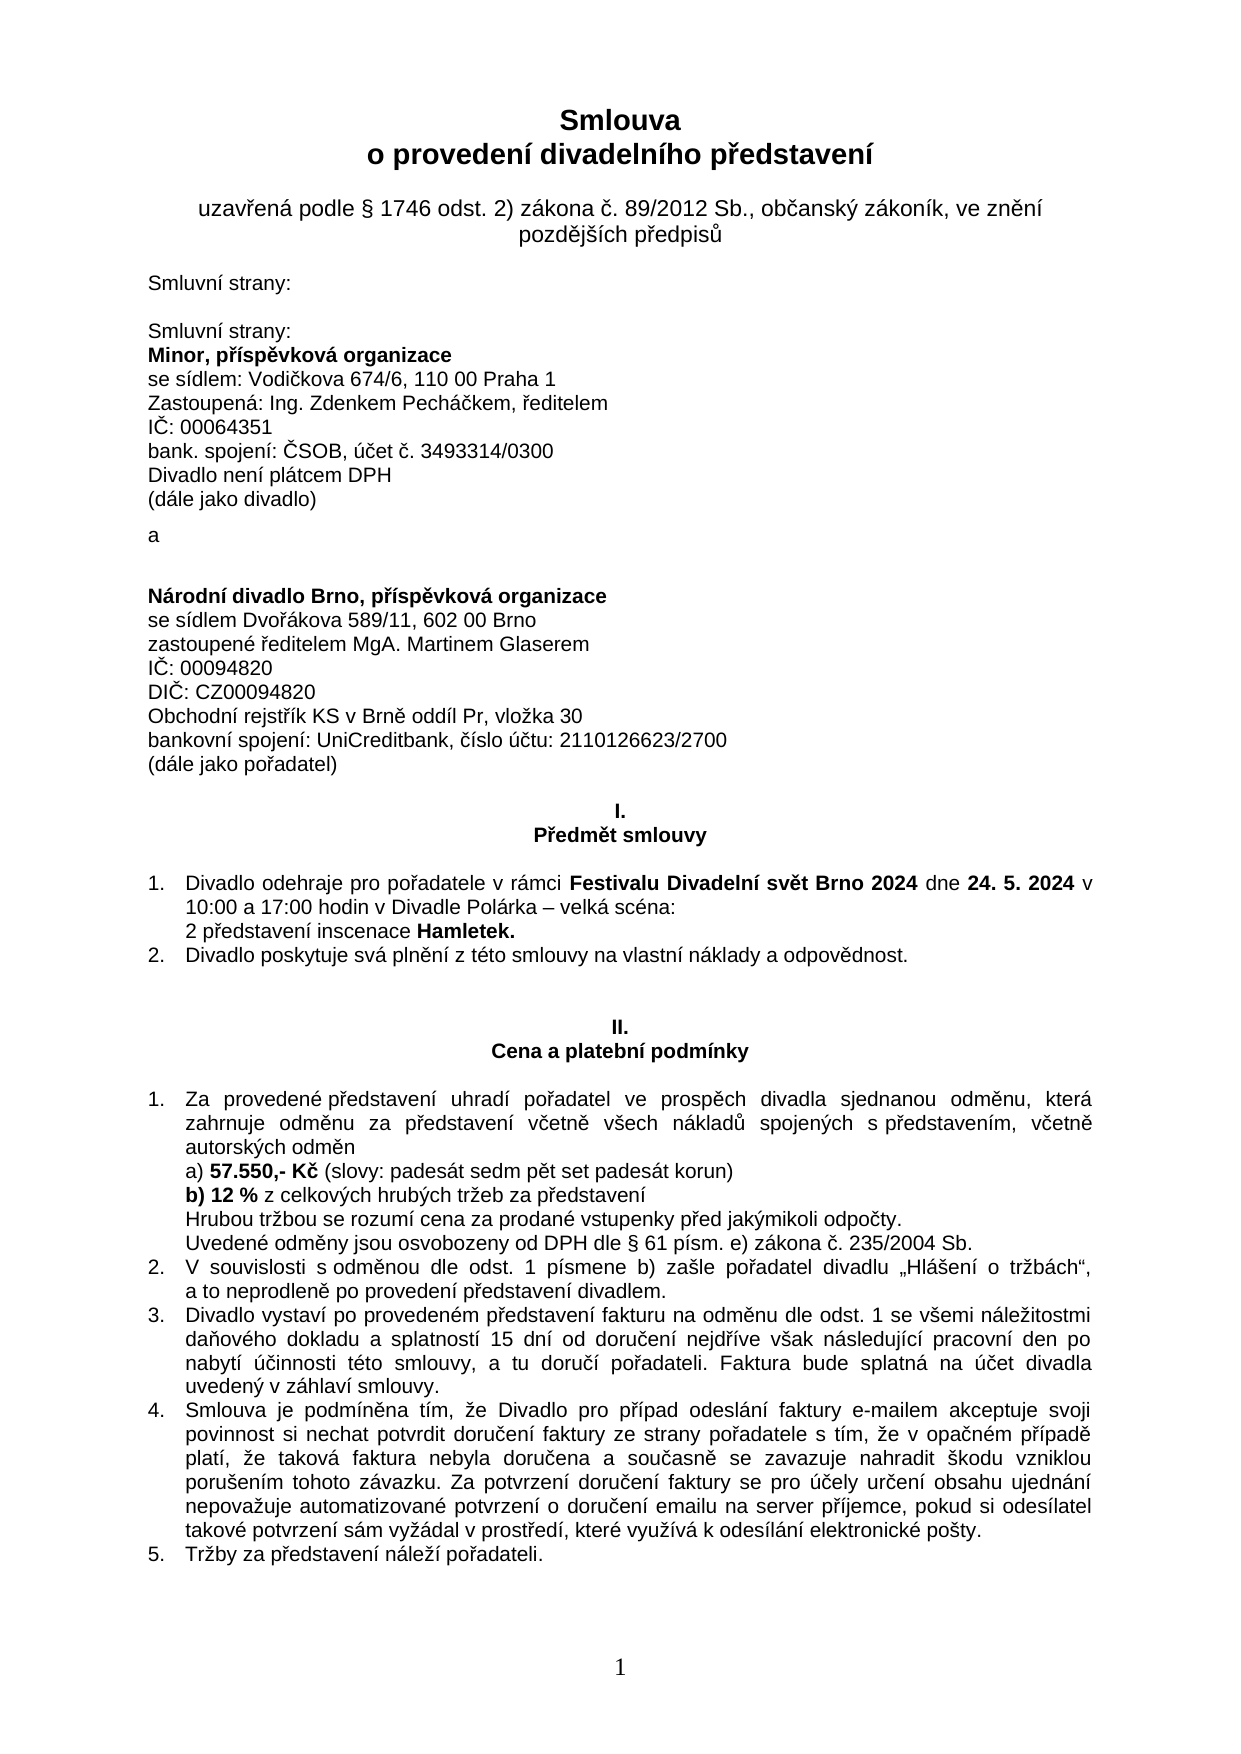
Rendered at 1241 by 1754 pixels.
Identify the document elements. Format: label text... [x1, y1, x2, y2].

list Divadlo poskytuje svá plnění z této smlouvy na vlastní náklady a odpovědnost. [148, 943, 1093, 967]
text Divadlo není plátcem DPH [148, 463, 1093, 487]
list Uvedené odměny jsou osvobozeny od DPH dle § 61 písm. e) zákona č. 235/2004 Sb. [185, 1231, 1093, 1254]
text Hrubou tržbou se rozumí cena za prodané vstupenky před jakýmikoli odpočty. [148, 1207, 1093, 1231]
list Za provedené představení uhradí pořadatel ve prospěch divadla sjednanou odměnu, která zahrnuje odměnu za představení včetně všech nákladů spojených s představením, včetně autorských odměn [148, 1087, 1093, 1159]
text se sídlem: Vodičkova 674/6, 110 00 Praha 1 [148, 367, 1093, 391]
text II. [148, 1015, 1093, 1039]
text IČ: 00094820 [148, 656, 1093, 679]
title uzavřená podle § 1746 odst. 2) zákona č. 89/2012 Sb., občanský zákoník, ve znění pozdějších předpisů [148, 194, 1093, 247]
text Minor, příspěvková organizace [148, 343, 1093, 367]
text Smlouva [148, 103, 1093, 137]
text IČ: 00064351 [148, 415, 1093, 439]
list b) 12 % z celkových hrubých tržeb za představení [185, 1183, 1093, 1207]
text se sídlem Dvořákova 589/11, 602 00 Brno [148, 608, 1093, 632]
text 2 představení inscenace Hamletek. [185, 919, 1093, 943]
text Zastoupená: Ing. Zdenkem Pecháčkem, ředitelem [148, 391, 1093, 415]
text Obchodní rejstřík KS v Brně oddíl Pr, vložka 30 [148, 703, 1093, 727]
text Smluvní strany: [148, 319, 1093, 343]
text Smluvní strany: [148, 271, 1093, 295]
text (dále jako divadlo) [148, 487, 1093, 511]
list Divadlo odehraje pro pořadatele v rámci Festivalu Divadelní svět Brno 2024 dne 24. 5. 2024 v 10:00 a 17:00 hodin v Divadle Polárka – velká scéna: [148, 871, 1093, 919]
list Tržby za představení náleží pořadateli. [148, 1542, 1093, 1566]
text Předmět smlouvy [148, 823, 1093, 847]
list V souvislosti s odměnou dle odst. 1 písmene b) zašle pořadatel divadlu „Hlášení o tržbách“, a to neprodleně po provedení představení divadlem. [148, 1254, 1093, 1302]
list Smlouva je podmíněna tím, že Divadlo pro případ odeslání faktury e-mailem akceptuje svoji povinnost si nechat potvrdit doručení faktury ze strany pořadatele s tím, že v opačném případě platí, že taková faktura nebyla doručena a současně se zavazuje nahradit škodu vzniklou porušením tohoto závazku. Za potvrzení doručení faktury se pro účely určení obsahu ujednání nepovažuje automatizované potvrzení o doručení emailu na server příjemce, pokud si odesílatel takové potvrzení sám vyžádal v prostředí, které využívá k odesílání elektronické pošty. [148, 1398, 1093, 1542]
text (dále jako pořadatel) [148, 751, 1093, 775]
text Národní divadlo Brno, příspěvková organizace [148, 584, 1093, 608]
text I. [148, 799, 1093, 823]
text Cena a platební podmínky [148, 1039, 1093, 1063]
text a) 57.550,- Kč (slovy: padesát sedm pět set padesát korun) [185, 1159, 1093, 1183]
list Divadlo vystaví po provedeném představení fakturu na odměnu dle odst. 1 se všemi náležitostmi daňového dokladu a splatností 15 dní od doručení nejdříve však následující pracovní den po nabytí účinnosti této smlouvy, a tu doručí pořadateli. Faktura bude splatná na účet divadla uvedený v záhlaví smlouvy. [148, 1302, 1093, 1398]
text zastoupené ředitelem MgA. Martinem Glaserem [148, 632, 1093, 656]
text bankovní spojení: UniCreditbank, číslo účtu: 2110126623/2700 [148, 727, 1093, 751]
text o provedení divadelního představení [148, 137, 1093, 171]
text a [148, 523, 1093, 547]
text bank. spojení: ČSOB, účet č. 3493314/0300 [148, 439, 1093, 463]
text DIČ: CZ00094820 [148, 679, 1093, 703]
